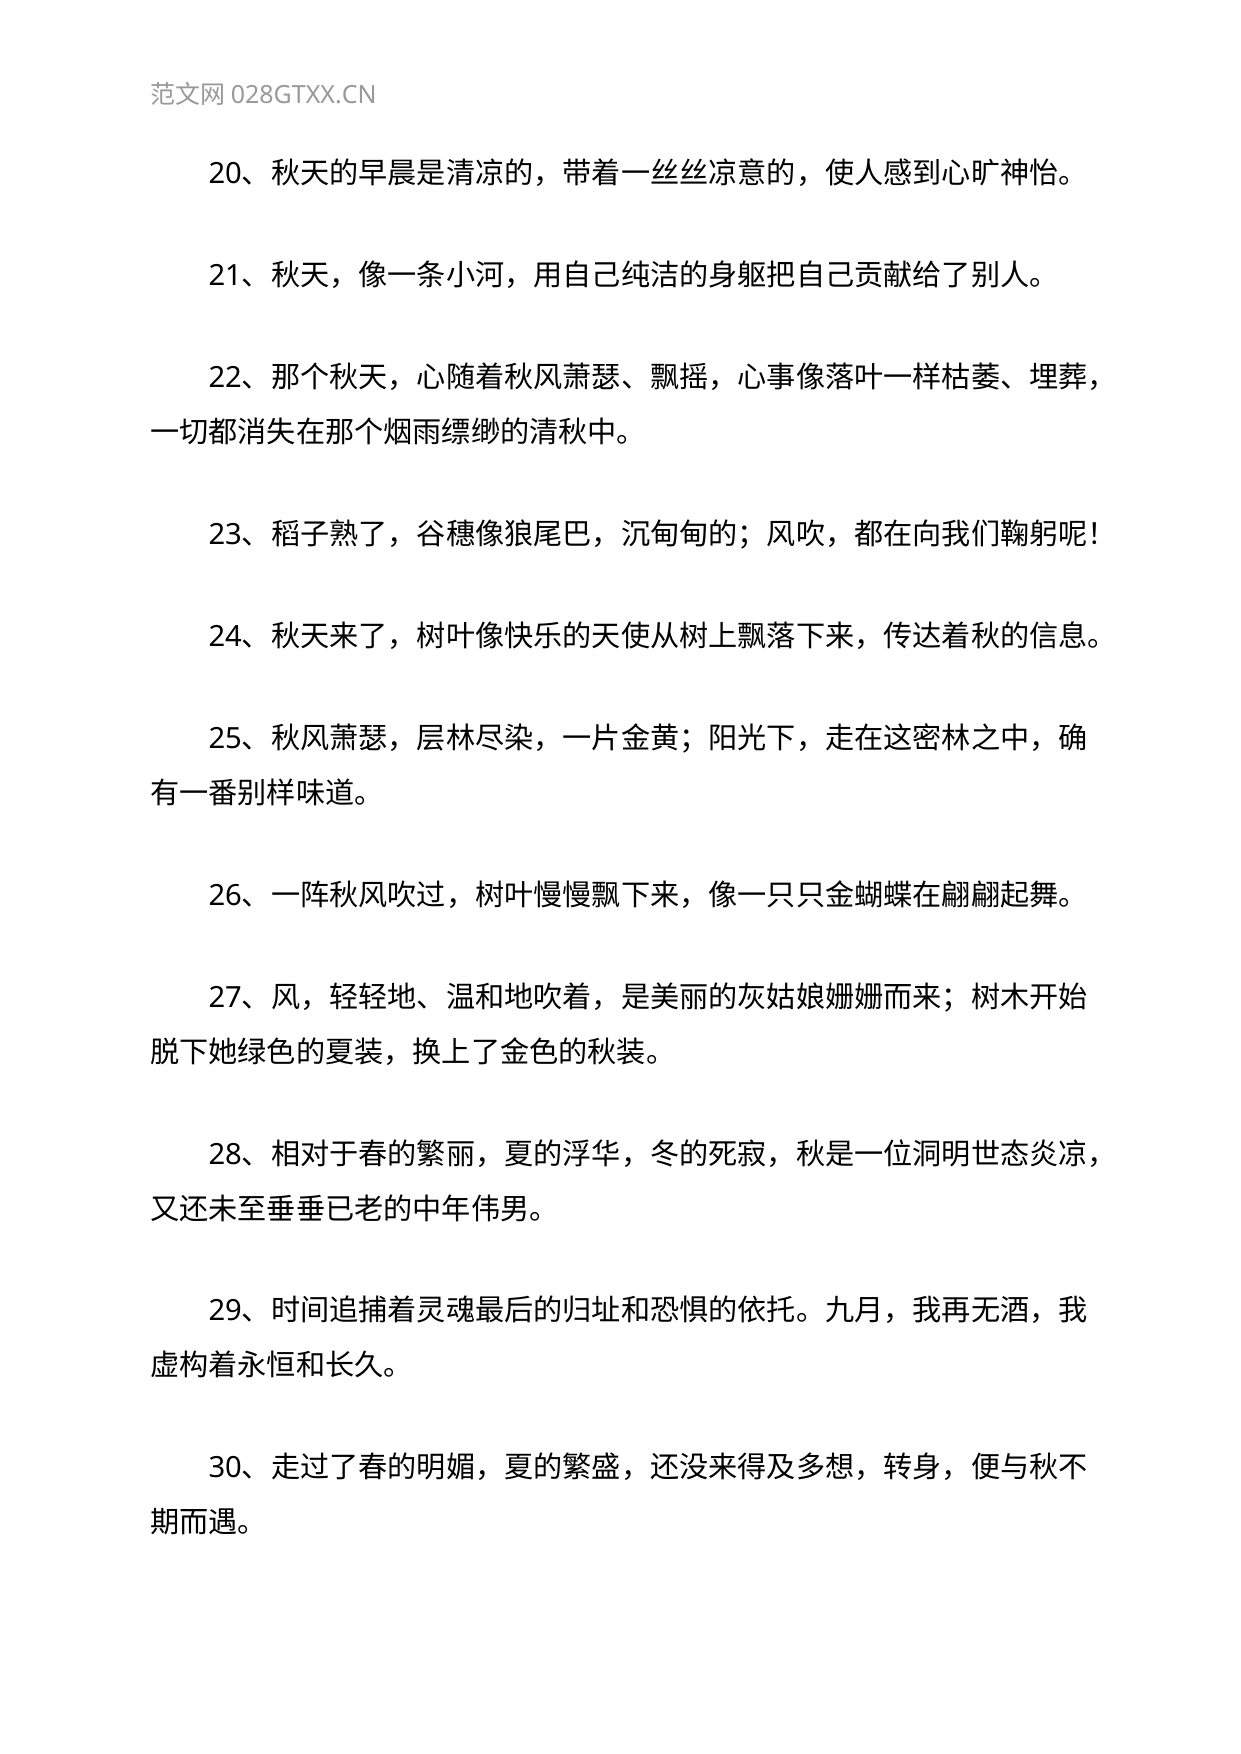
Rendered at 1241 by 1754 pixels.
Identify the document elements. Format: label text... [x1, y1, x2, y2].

text 29、时间追捕着灵魂最后的归址和恐惧的依托。九月，我再无酒，我虚构着永恒和长久。 [150, 1287, 1090, 1384]
text 21、秋天，像一条小河，用自己纯洁的身躯把自己贡献给了别人。 [150, 252, 1090, 294]
text 20、秋天的早晨是清凉的，带着一丝丝凉意的，使人感到心旷神怡。 [150, 150, 1090, 192]
text 22、那个秋天，心随着秋风萧瑟、飘摇，心事像落叶一样枯萎、埋葬，一切都消失在那个烟雨缥缈的清秋中。 [150, 354, 1090, 451]
text 28、相对于春的繁丽，夏的浮华，冬的死寂，秋是一位洞明世态炎凉，又还未至垂垂已老的中年伟男。 [150, 1130, 1090, 1227]
text 23、稻子熟了，谷穗像狼尾巴，沉甸甸的；风吹，都在向我们鞠躬呢！ [150, 511, 1090, 553]
text 30、走过了春的明媚，夏的繁盛，还没来得及多想，转身，便与秋不期而遇。 [150, 1444, 1090, 1541]
text 27、风，轻轻地、温和地吹着，是美丽的灰姑娘姗姗而来；树木开始脱下她绿色的夏装，换上了金色的秋装。 [150, 973, 1090, 1071]
text 24、秋天来了，树叶像快乐的天使从树上飘落下来，传达着秋的信息。 [150, 613, 1090, 655]
text 26、一阵秋风吹过，树叶慢慢飘下来，像一只只金蝴蝶在翩翩起舞。 [150, 871, 1090, 914]
text 25、秋风萧瑟，层林尽染，一片金黄；阳光下，走在这密林之中，确有一番别样味道。 [150, 715, 1090, 812]
